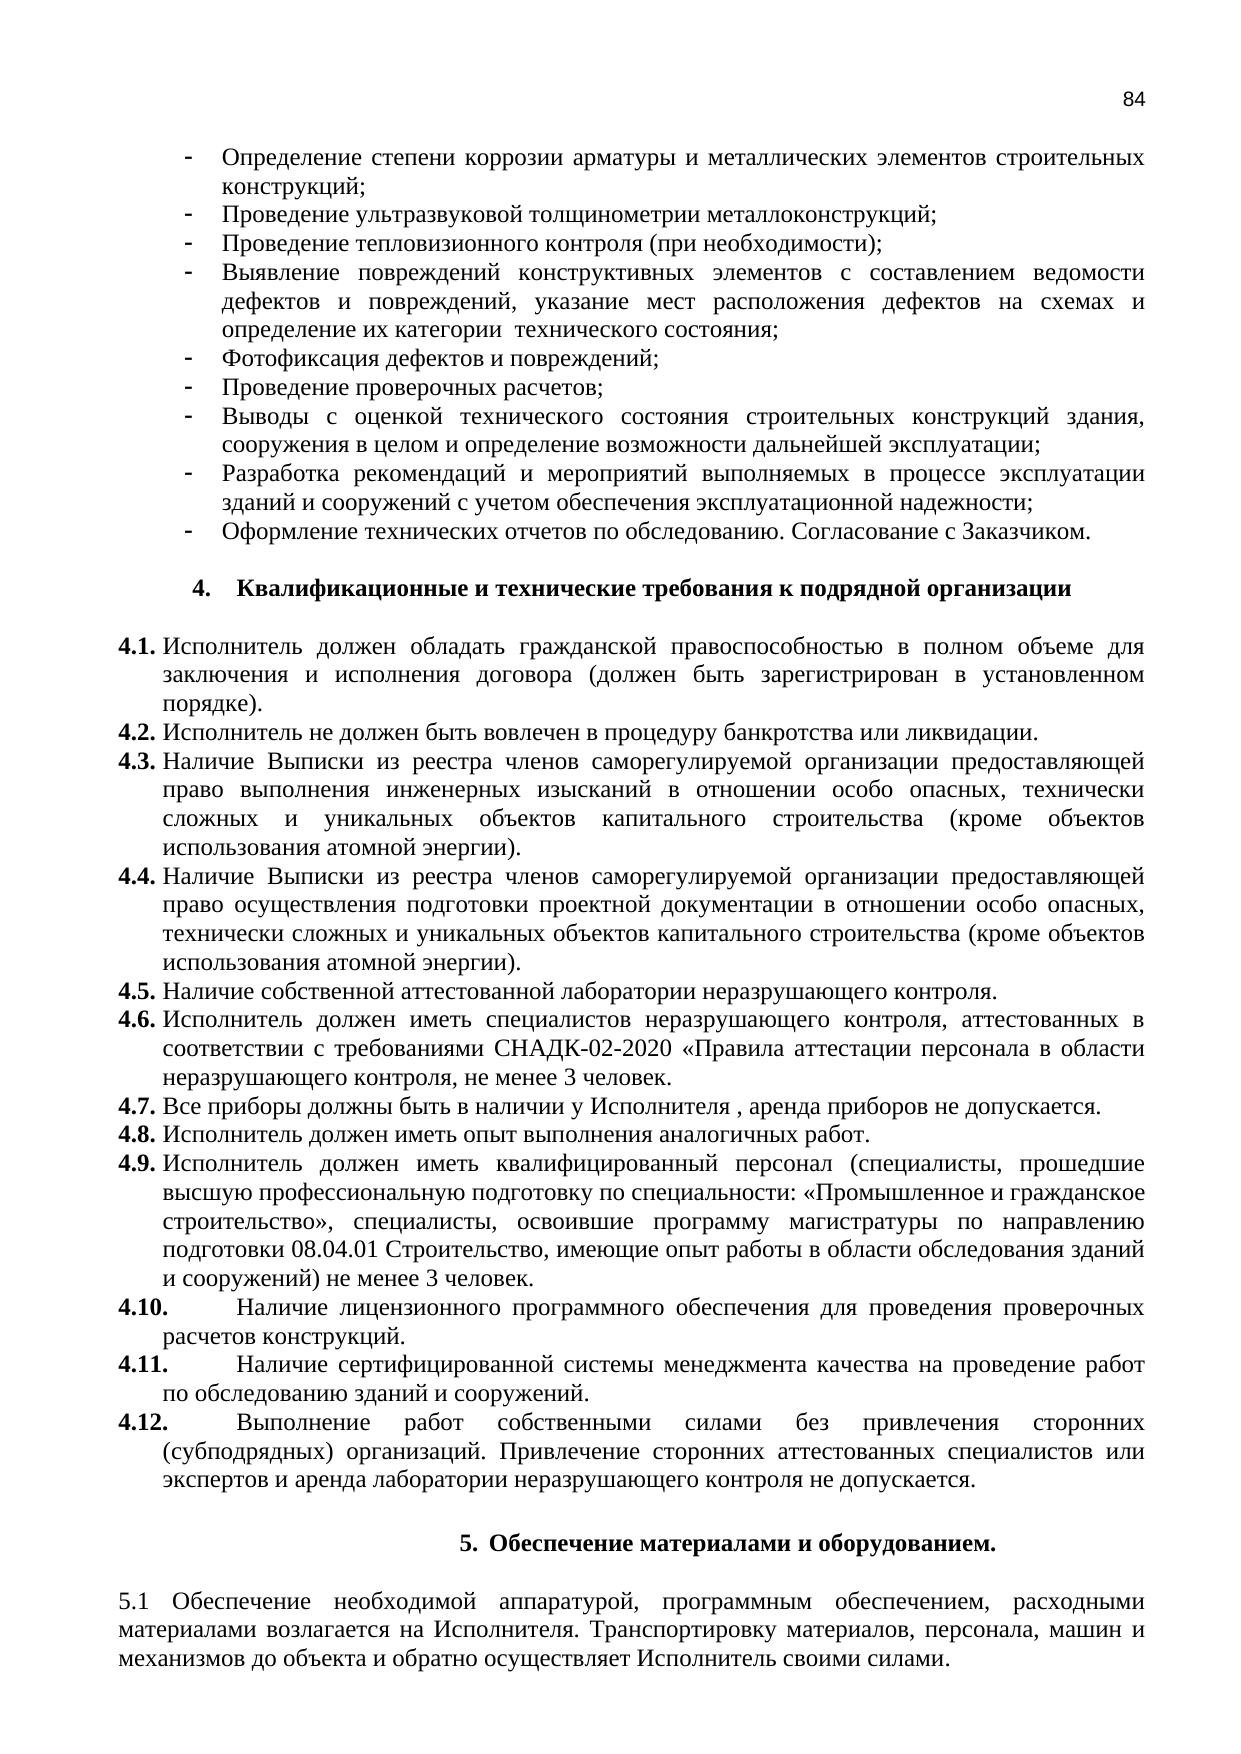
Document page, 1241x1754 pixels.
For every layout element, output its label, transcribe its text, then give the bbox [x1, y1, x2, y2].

list Все приборы должны быть в наличии у Исполнителя , аренда приборов не допускается. [118, 1091, 1146, 1119]
list Выполнение работ собственными силами без привлечения сторонних (субподрядных) организаций. Привлечение сторонних аттестованных специалистов или экспертов и аренда лаборатории неразрушающего контроля не допускается. [118, 1407, 1146, 1493]
list Наличие сертифицированной системы менеджмента качества на проведение работ по обследованию зданий и сооружений. [118, 1349, 1146, 1407]
list Исполнитель должен иметь опыт выполнения аналогичных работ. [118, 1119, 1146, 1148]
list Обеспечение материалами и оборудованием. [236, 1528, 1146, 1557]
list Исполнитель должен иметь специалистов неразрушающего контроля, аттестованных в соответствии с требованиями СНАДК-02-2020 «Правила аттестации персонала в области неразрушающего контроля, не менее 3 человек. [118, 1004, 1146, 1091]
list Исполнитель должен обладать гражданской правоспособностью в полном объеме для заключения и исполнения договора (должен быть зарегистрирован в установленном порядке). [118, 631, 1146, 717]
list Квалификационные и технические требования к подрядной организации [118, 573, 1146, 602]
list Фотофиксация дефектов и повреждений; [184, 343, 1146, 372]
list Проведение тепловизионного контроля (при необходимости); [184, 228, 1146, 257]
list Выявление повреждений конструктивных элементов с составлением ведомости дефектов и повреждений, указание мест расположения дефектов на схемах и определение их категории технического состояния; [184, 257, 1146, 343]
list Наличие Выписки из реестра членов саморегулируемой организации предоставляющей право выполнения инженерных изысканий в отношении особо опасных, технически сложных и уникальных объектов капитального строительства (кроме объектов использования атомной энергии). [118, 746, 1146, 861]
list Оформление технических отчетов по обследованию. Согласование с Заказчиком. [184, 516, 1146, 544]
list Наличие Выписки из реестра членов саморегулируемой организации предоставляющей право осуществления подготовки проектной документации в отношении особо опасных, технически сложных и уникальных объектов капитального строительства (кроме объектов использования атомной энергии). [118, 861, 1146, 976]
list Наличие собственной аттестованной лаборатории неразрушающего контроля. [118, 976, 1146, 1004]
list Разработка рекомендаций и мероприятий выполняемых в процессе эксплуатации зданий и сооружений с учетом обеспечения эксплуатационной надежности; [184, 458, 1146, 516]
list Исполнитель должен иметь квалифицированный персонал (специалисты, прошедшие высшую профессиональную подготовку по специальности: «Промышленное и гражданское строительство», специалисты, освоившие программу магистратуры по направлению подготовки 08.04.01 Строительство, имеющие опыт работы в области обследования зданий и сооружений) не менее 3 человек. [118, 1148, 1146, 1292]
text 5.1 Обеспечение необходимой аппаратурой, программным обеспечением, расходными материалами возлагается на Исполнителя. Транспортировку материалов, персонала, машин и механизмов до объекта и обратно осуществляет Исполнитель своими силами. [118, 1586, 1146, 1672]
list Определение степени коррозии арматуры и металлических элементов строительных конструкций; [184, 142, 1146, 199]
list Проведение ультразвуковой толщинометрии металлоконструкций; [184, 199, 1146, 228]
list Выводы с оценкой технического состояния строительных конструкций здания, сооружения в целом и определение возможности дальнейшей эксплуатации; [184, 401, 1146, 458]
list Проведение проверочных расчетов; [184, 372, 1146, 401]
list Исполнитель не должен быть вовлечен в процедуру банкротства или ликвидации. [118, 717, 1146, 746]
list Наличие лицензионного программного обеспечения для проведения проверочных расчетов конструкций. [118, 1292, 1146, 1349]
